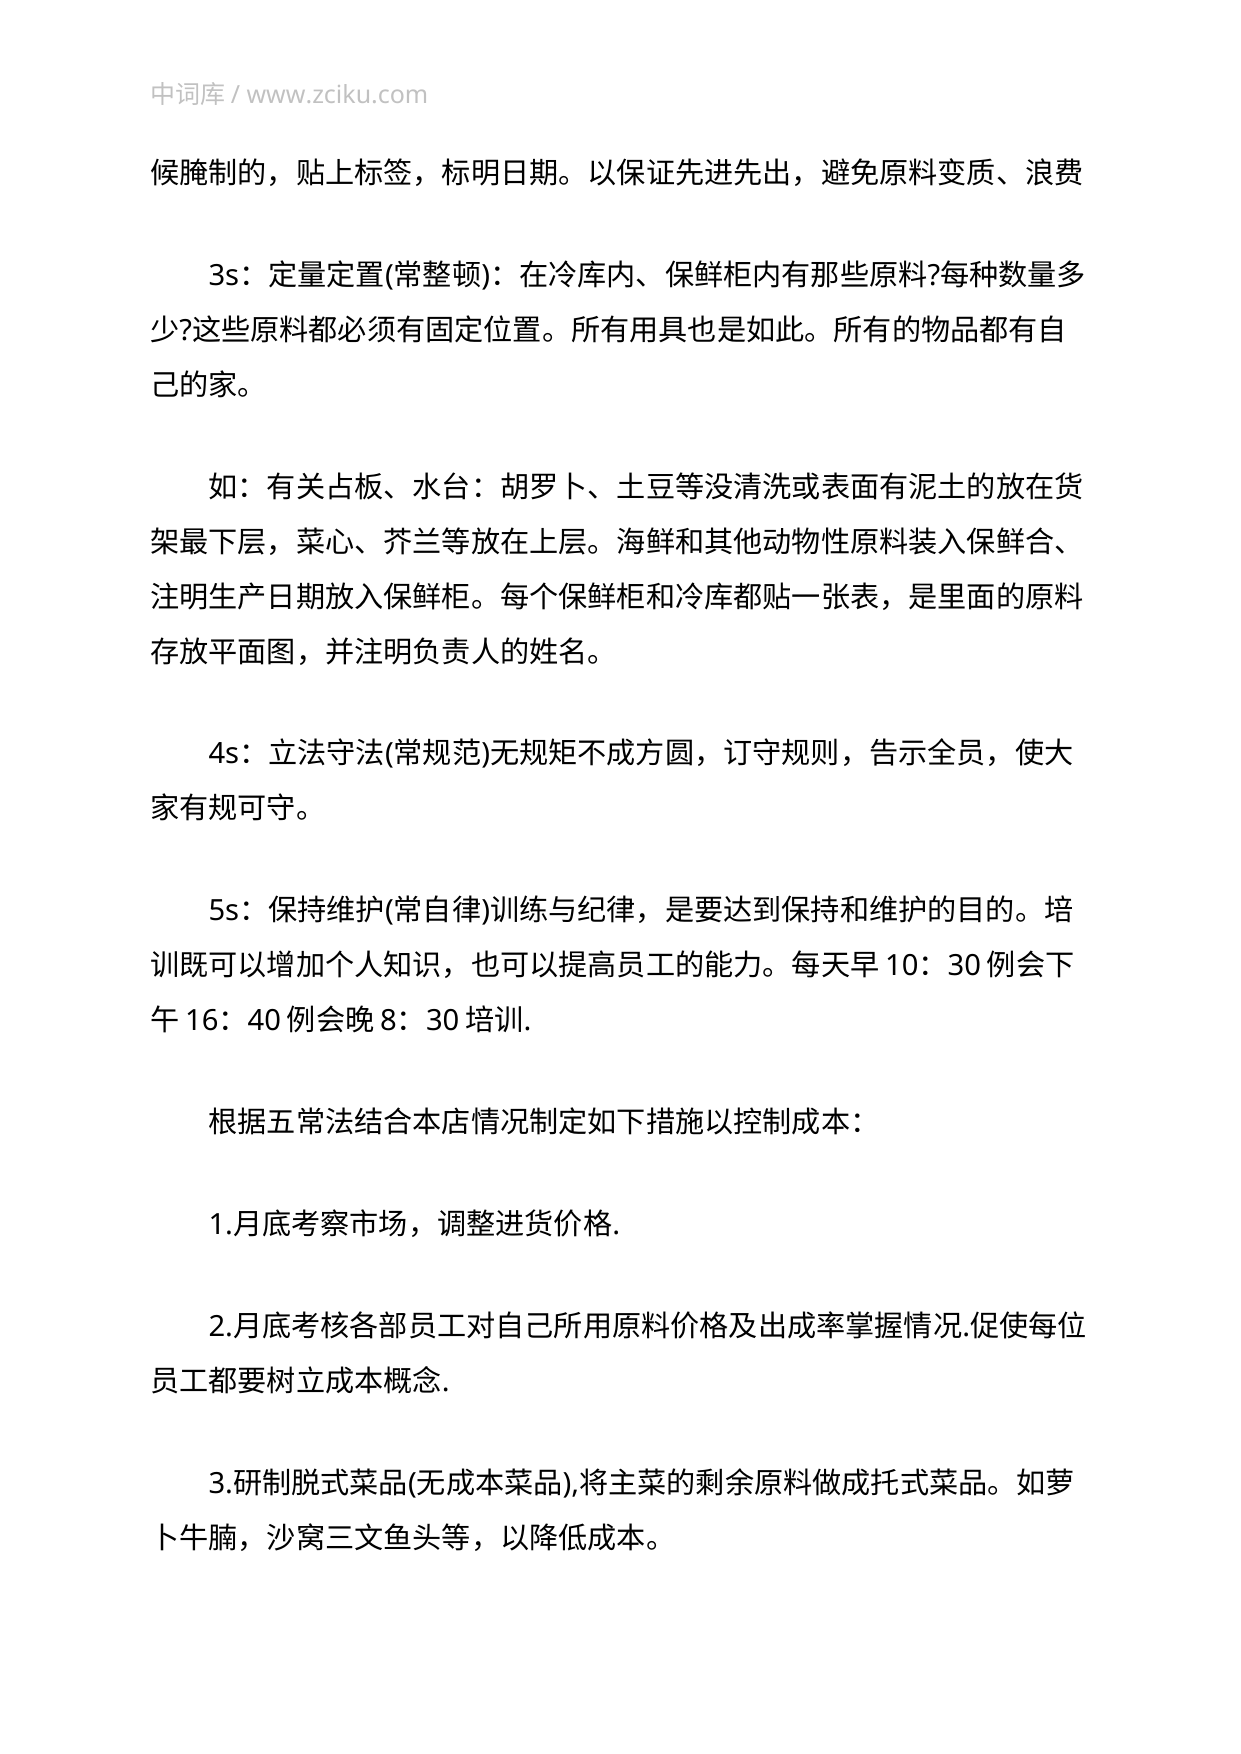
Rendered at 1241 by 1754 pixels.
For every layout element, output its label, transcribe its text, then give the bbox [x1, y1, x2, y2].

text 4s：立法守法(常规范)无规矩不成方圆，订守规则，告示全员，使大家有规可守。 [150, 730, 1090, 827]
text 2.月底考核各部员工对自己所用原料价格及出成率掌握情况.促使每位员工都要树立成本概念. [150, 1302, 1090, 1400]
text 根据五常法结合本店情况制定如下措施以控制成本： [150, 1099, 1090, 1141]
text 3s：定量定置(常整顿)：在冷库内、保鲜柜内有那些原料?每种数量多少?这些原料都必须有固定位置。所有用具也是如此。所有的物品都有自己的家。 [150, 252, 1090, 404]
text 3.研制脱式菜品(无成本菜品),将主菜的剩余原料做成托式菜品。如萝卜牛腩，沙窝三文鱼头等，以降低成本。 [150, 1459, 1090, 1557]
text 如：有关占板、水台：胡罗卜、土豆等没清洗或表面有泥土的放在货架最下层，菜心、芥兰等放在上层。海鲜和其他动物性原料装入保鲜合、注明生产日期放入保鲜柜。每个保鲜柜和冷库都贴一张表，是里面的原料存放平面图，并注明负责人的姓名。 [150, 463, 1090, 671]
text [150, 150, 1090, 192]
text 5s：保持维护(常自律)训练与纪律，是要达到保持和维护的目的。培训既可以增加个人知识，也可以提高员工的能力。每天早10：30例会下午16：40例会晚8：30培训. [150, 887, 1090, 1039]
text 1.月底考察市场，调整进货价格. [150, 1201, 1090, 1243]
